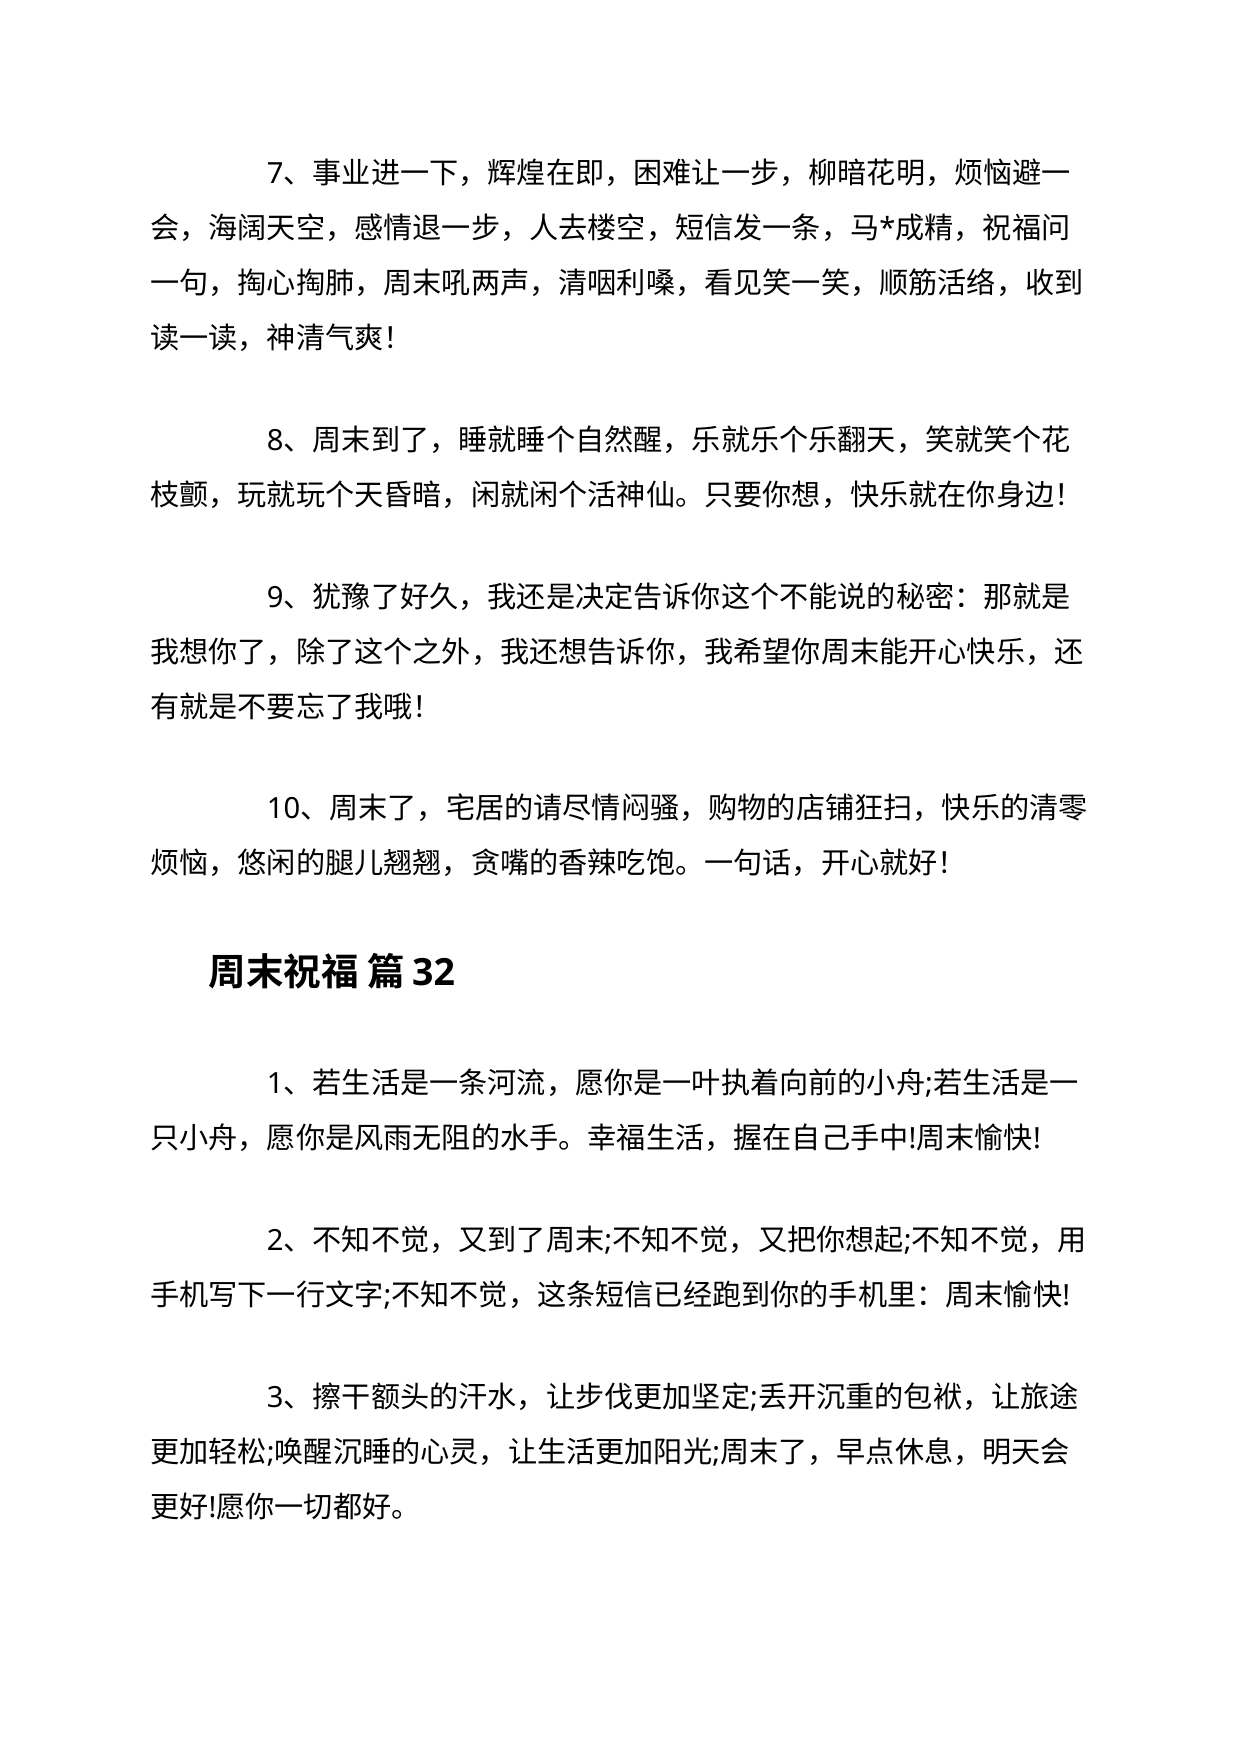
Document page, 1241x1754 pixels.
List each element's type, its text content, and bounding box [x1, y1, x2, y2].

text 1、若生活是一条河流，愿你是一叶执着向前的小舟;若生活是一只小舟，愿你是风雨无阻的水手。幸福生活，握在自己手中!周末愉快! [150, 1059, 1090, 1157]
text 8、周末到了，睡就睡个自然醒，乐就乐个乐翻天，笑就笑个花枝颤，玩就玩个天昏暗，闲就闲个活神仙。只要你想，快乐就在你身边！ [150, 417, 1090, 514]
text 2、不知不觉，又到了周末;不知不觉，又把你想起;不知不觉，用手机写下一行文字;不知不觉，这条短信已经跑到你的手机里：周末愉快! [150, 1216, 1090, 1314]
text 3、擦干额头的汗水，让步伐更加坚定;丢开沉重的包袱，让旅途更加轻松;唤醒沉睡的心灵，让生活更加阳光;周末了，早点休息，明天会更好!愿你一切都好。 [150, 1373, 1090, 1526]
text 9、犹豫了好久，我还是决定告诉你这个不能说的秘密：那就是我想你了，除了这个之外，我还想告诉你，我希望你周末能开心快乐，还有就是不要忘了我哦！ [150, 573, 1090, 726]
text 7、事业进一下，辉煌在即，困难让一步，柳暗花明，烦恼避一会，海阔天空，感情退一步，人去楼空，短信发一条，马*成精，祝福问一句，掏心掏肺，周末吼两声，清咽利嗓，看见笑一笑，顺筋活络，收到读一读，神清气爽！ [150, 150, 1090, 357]
text 周末祝福 篇32 [150, 942, 1090, 996]
text 10、周末了，宅居的请尽情闷骚，购物的店铺狂扫，快乐的清零烦恼，悠闲的腿儿翘翘，贪嘴的香辣吃饱。一句话，开心就好！ [150, 785, 1090, 882]
